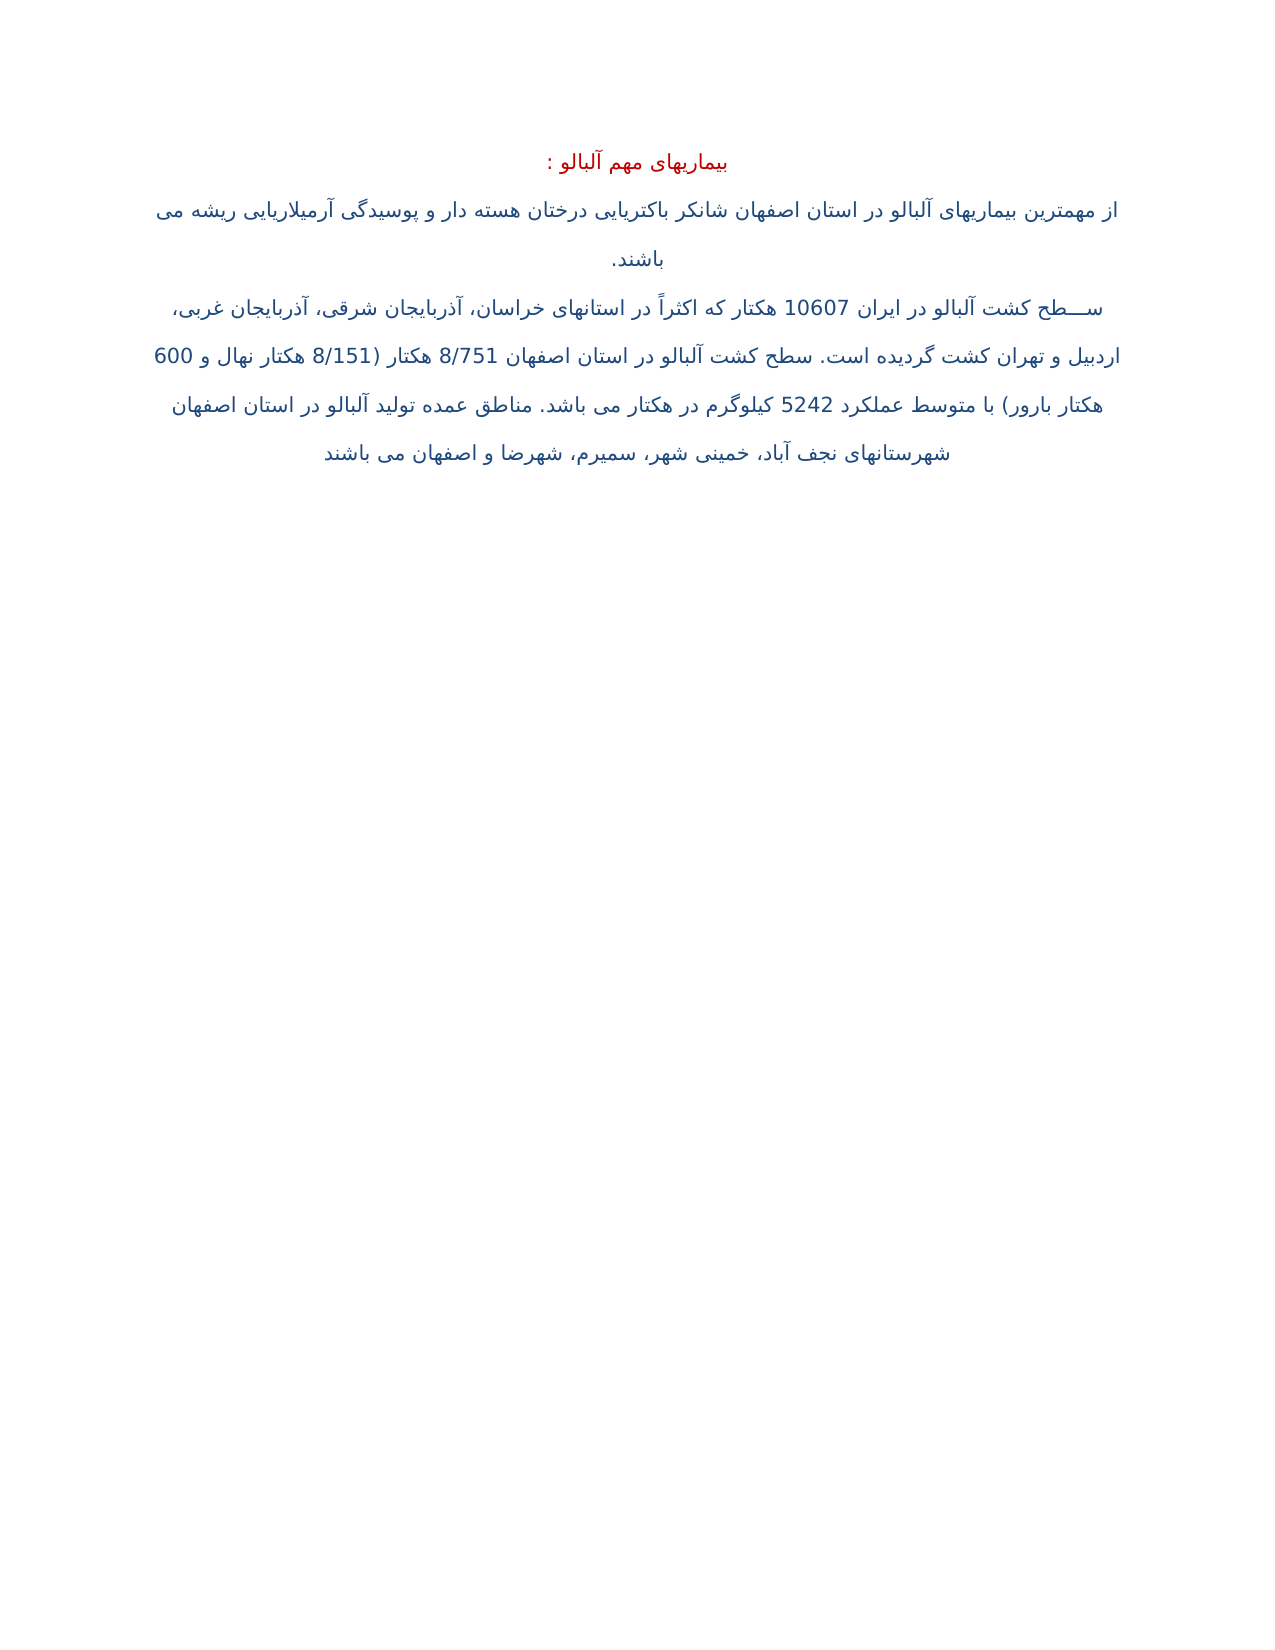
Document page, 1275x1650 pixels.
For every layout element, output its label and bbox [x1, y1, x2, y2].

text [150, 150, 1125, 466]
